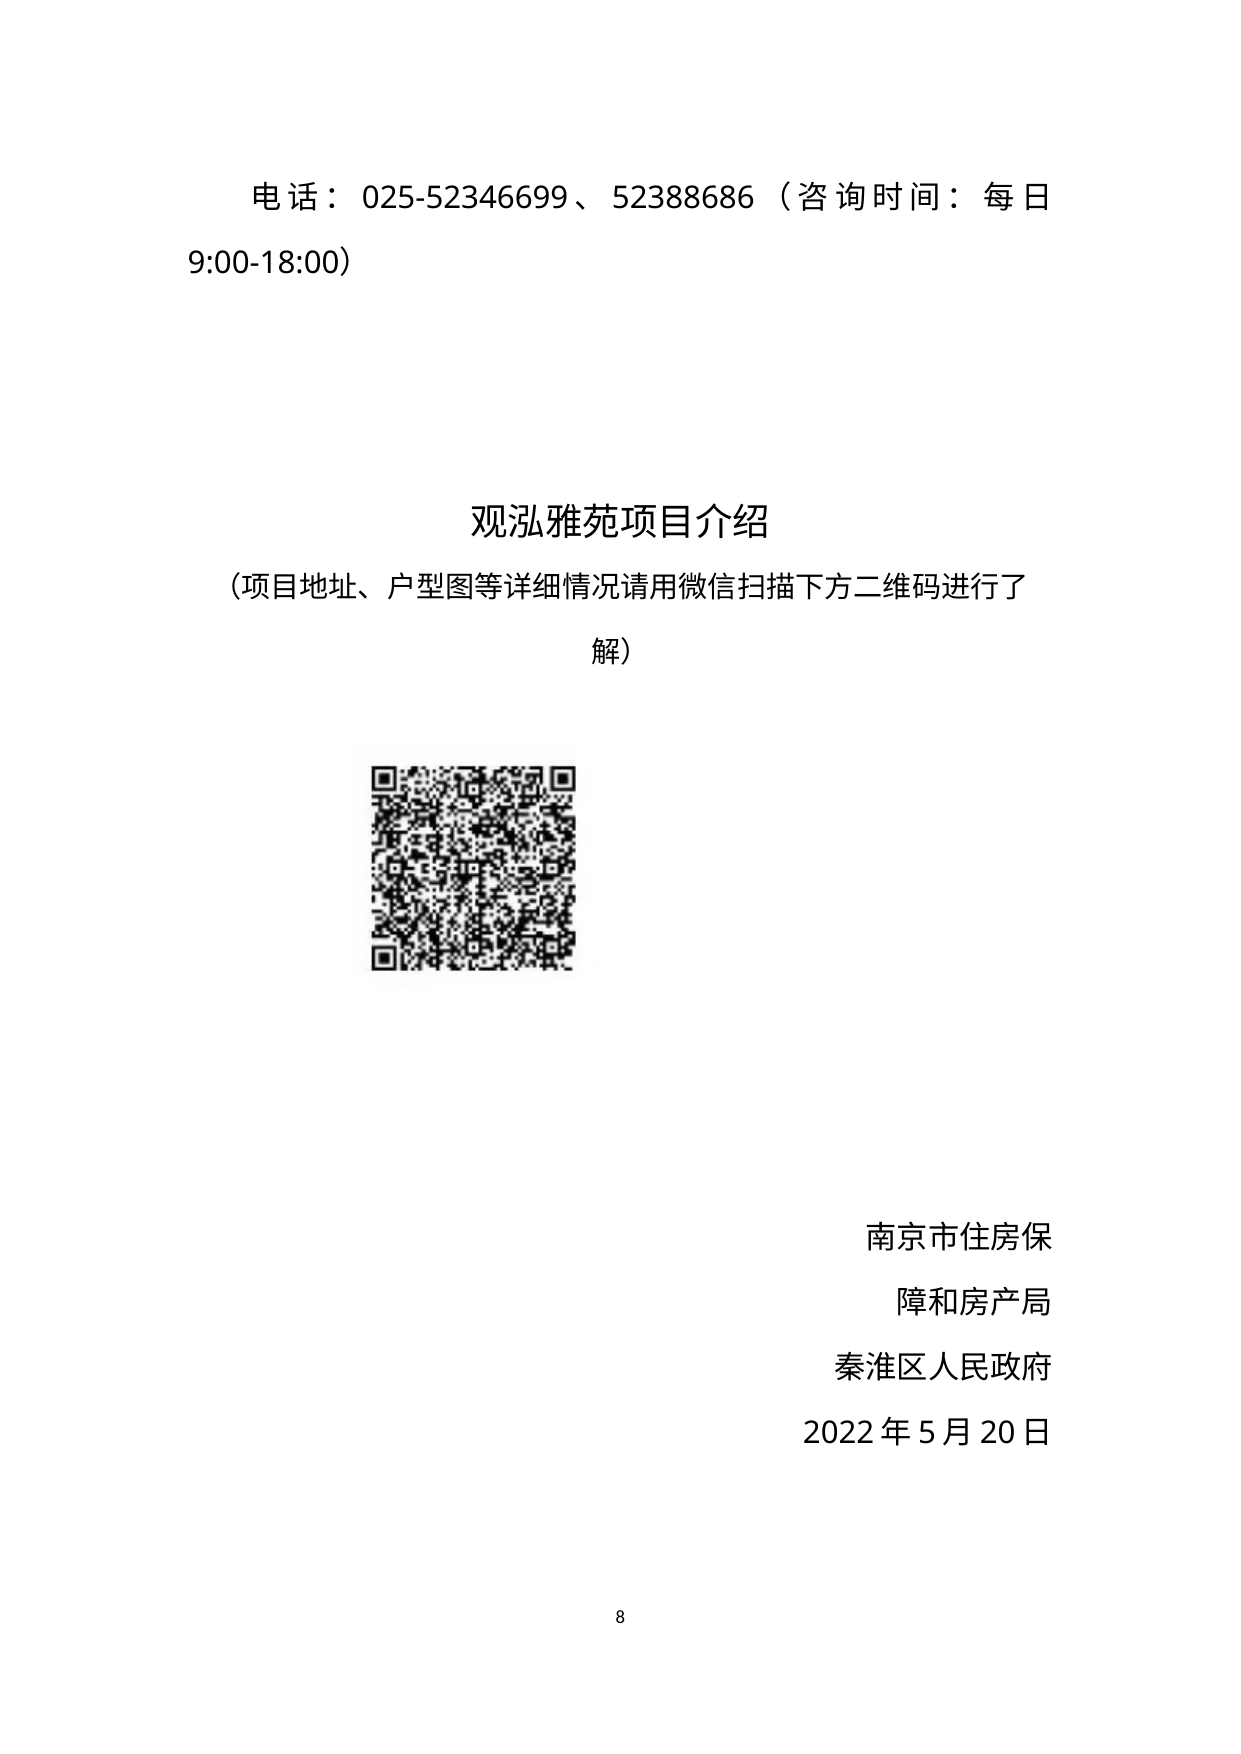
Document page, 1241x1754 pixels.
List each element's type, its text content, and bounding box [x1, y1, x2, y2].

text 电话：025-52346699、52388686（咨询时间：每日9:00-18:00） [187, 162, 1053, 292]
text 2022年5月20日 [187, 1397, 1053, 1462]
text 秦淮区人民政府 [187, 1332, 1053, 1397]
text 观泓雅苑项目介绍 [187, 487, 1053, 552]
text 南京市住房保障和房产局 [187, 1202, 1053, 1332]
picture [350, 747, 600, 993]
text （项目地址、户型图等详细情况请用微信扫描下方二维码进行了解） [187, 552, 1053, 682]
